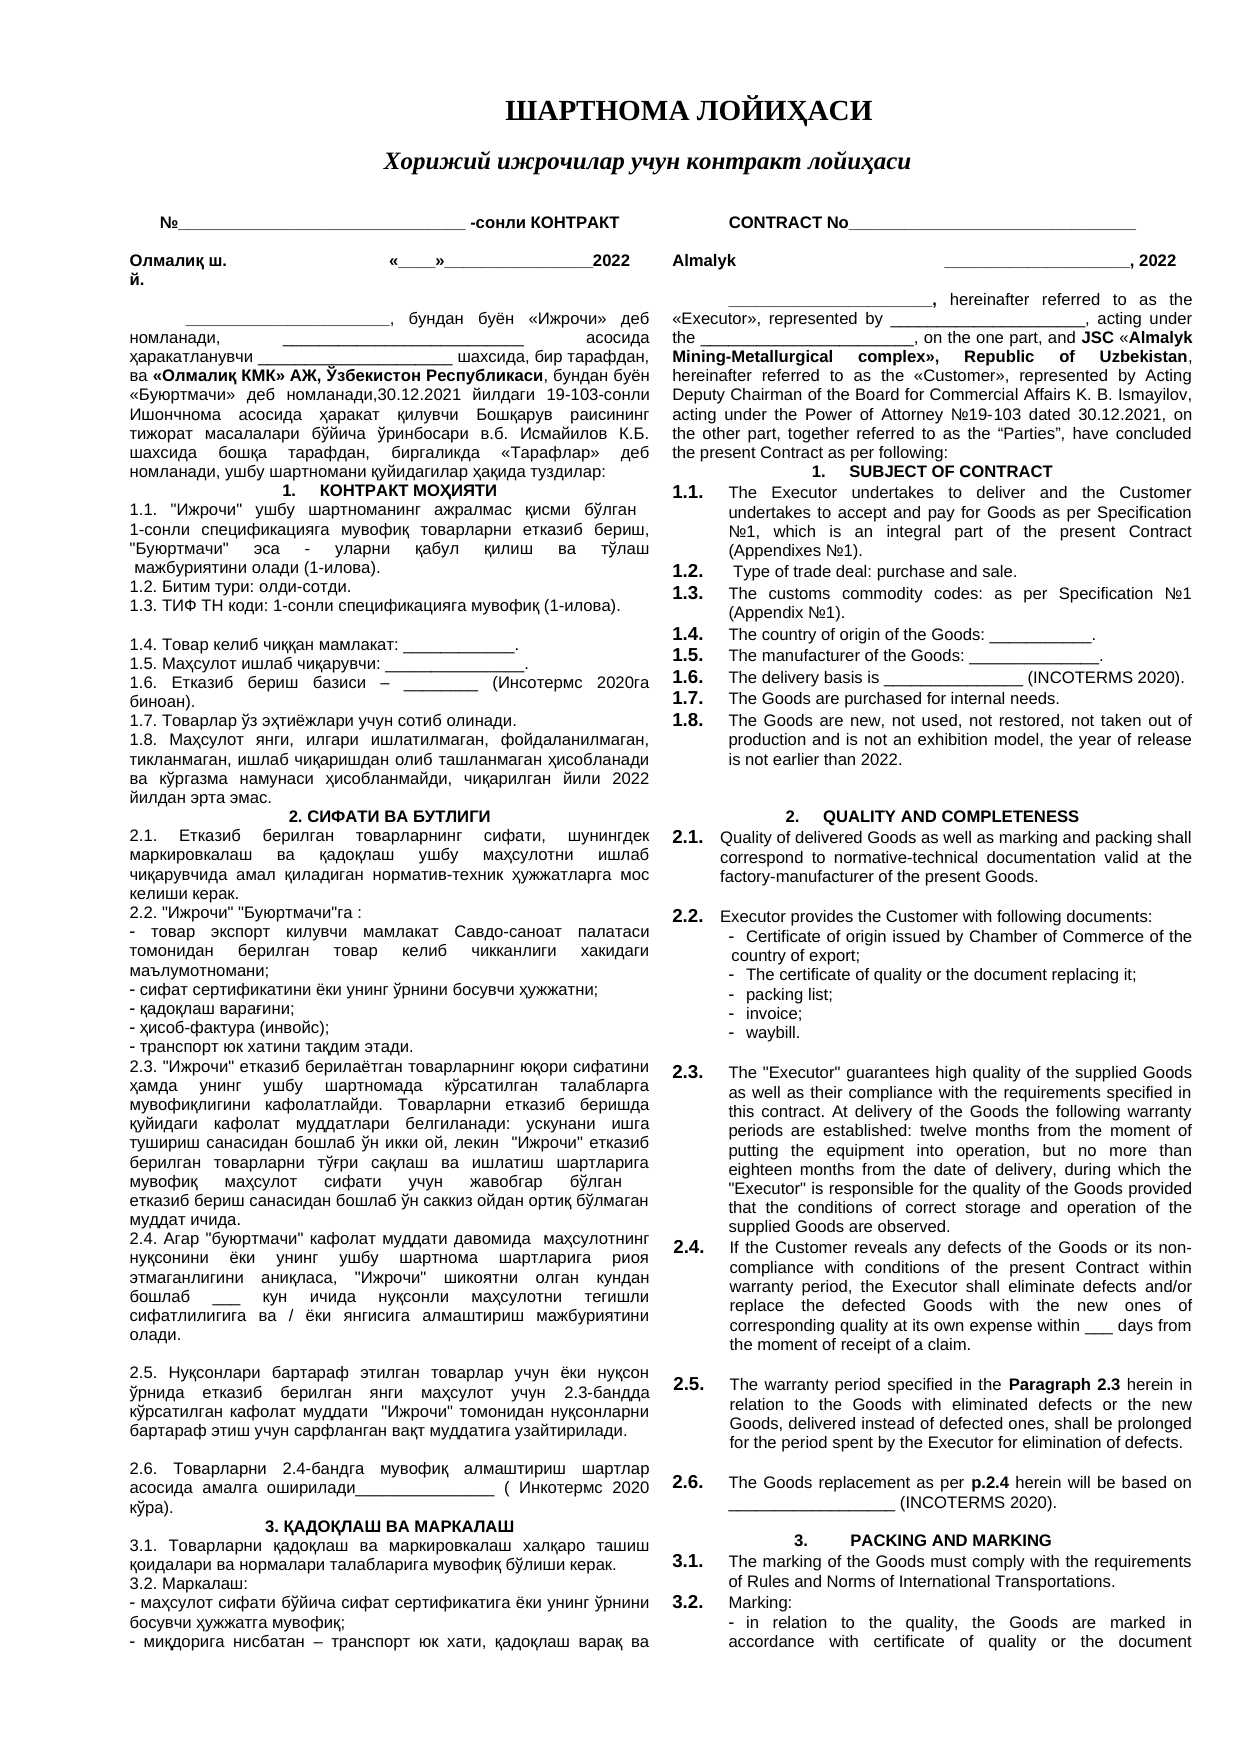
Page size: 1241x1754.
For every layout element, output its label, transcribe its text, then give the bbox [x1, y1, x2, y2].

list ШАРТНОМА ЛОЙИҲАСИ [226, 93, 1152, 126]
text Хорижий ижрочилар учун контракт лойиҳаси [148, 150, 1150, 174]
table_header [118, 174, 661, 1651]
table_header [661, 174, 1204, 1651]
